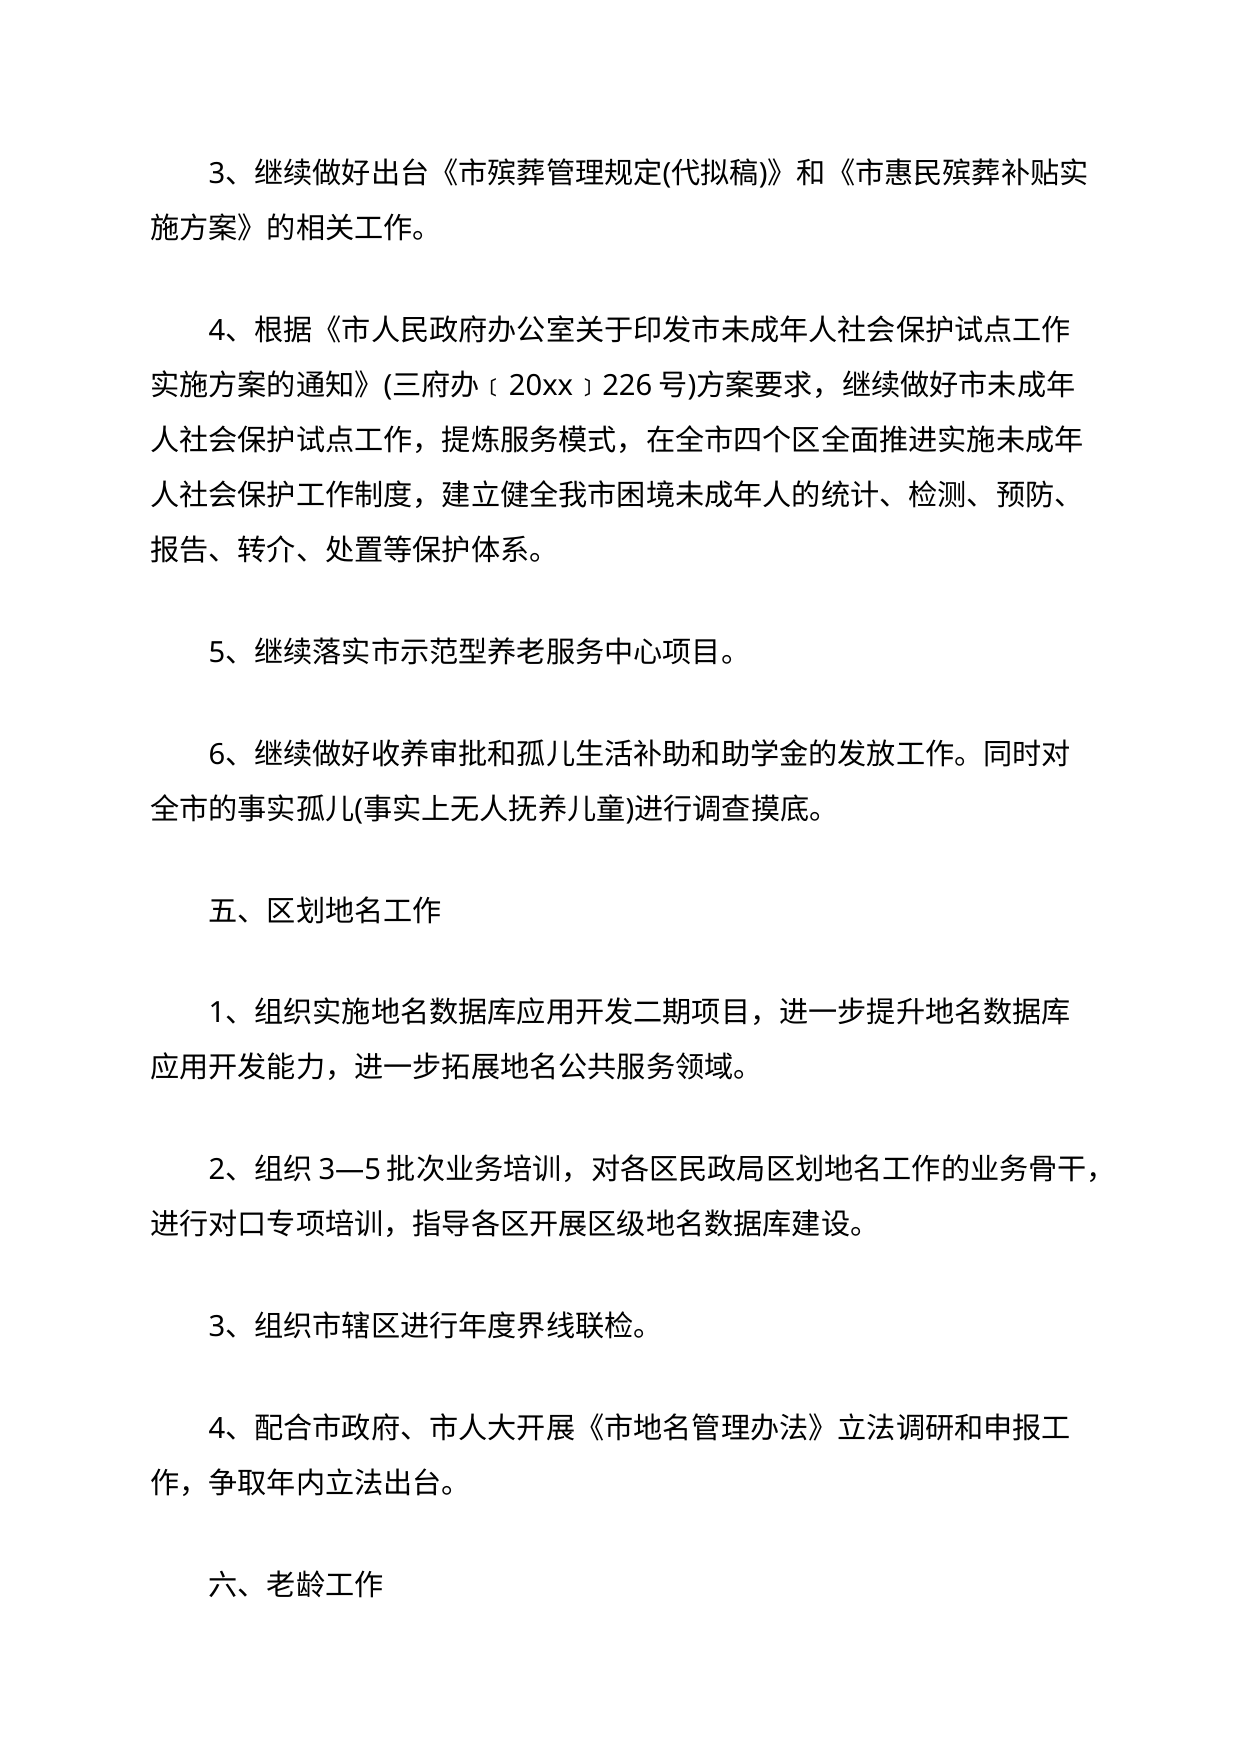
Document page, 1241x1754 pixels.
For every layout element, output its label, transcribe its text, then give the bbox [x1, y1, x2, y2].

text 五、区划地名工作 [150, 887, 1090, 929]
text 1、组织实施地名数据库应用开发二期项目，进一步提升地名数据库应用开发能力，进一步拓展地名公共服务领域。 [150, 989, 1090, 1086]
text 4、配合市政府、市人大开展《市地名管理办法》立法调研和申报工作，争取年内立法出台。 [150, 1404, 1090, 1502]
text 5、继续落实市示范型养老服务中心项目。 [150, 628, 1090, 671]
text 4、根据《市人民政府办公室关于印发市未成年人社会保护试点工作实施方案的通知》(三府办﹝20xx﹞226号)方案要求，继续做好市未成年人社会保护试点工作，提炼服务模式，在全市四个区全面推进实施未成年人社会保护工作制度，建立健全我市困境未成年人的统计、检测、预防、报告、转介、处置等保护体系。 [150, 307, 1090, 569]
text 3、组织市辖区进行年度界线联检。 [150, 1303, 1090, 1345]
text 3、继续做好出台《市殡葬管理规定(代拟稿)》和《市惠民殡葬补贴实施方案》的相关工作。 [150, 150, 1090, 247]
text 6、继续做好收养审批和孤儿生活补助和助学金的发放工作。同时对全市的事实孤儿(事实上无人抚养儿童)进行调查摸底。 [150, 730, 1090, 828]
text 2、组织3—5批次业务培训，对各区民政局区划地名工作的业务骨干，进行对口专项培训，指导各区开展区级地名数据库建设。 [150, 1146, 1090, 1243]
text 六、老龄工作 [150, 1561, 1090, 1604]
